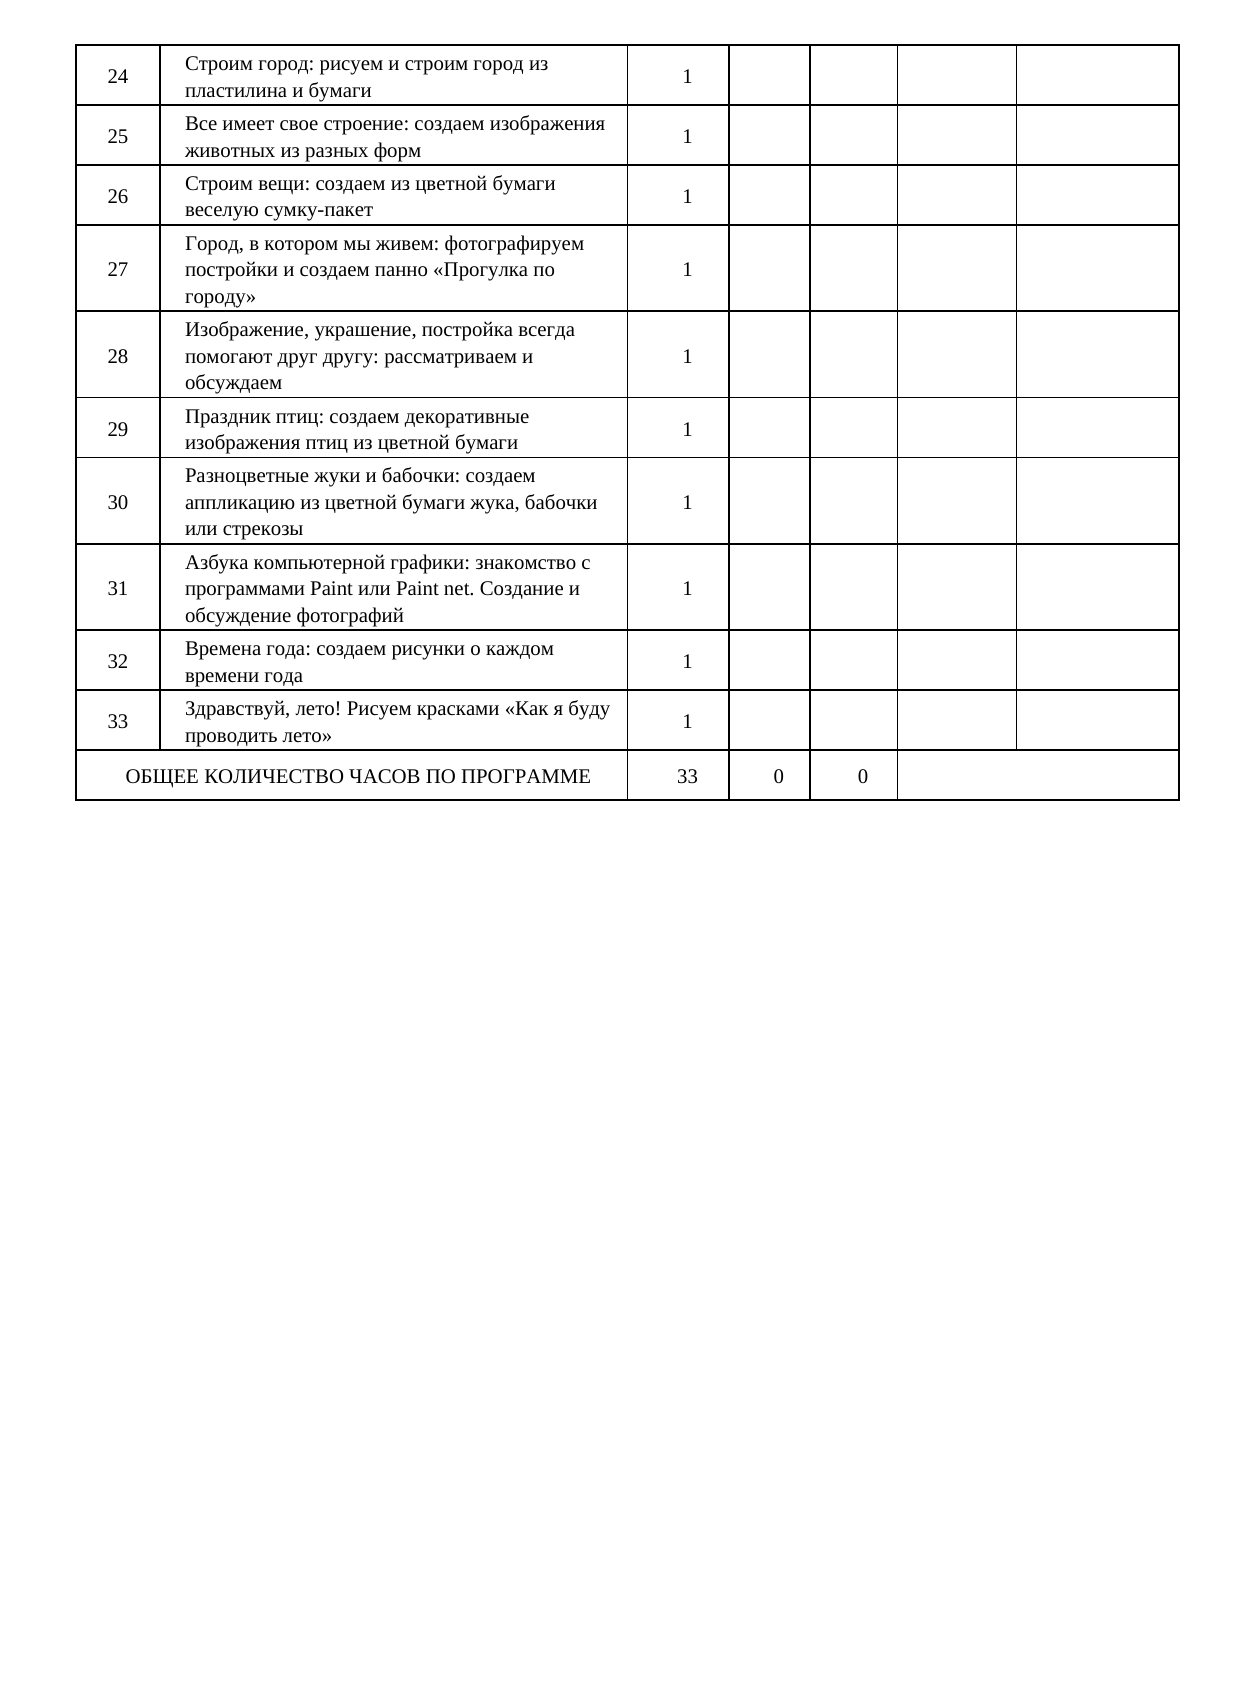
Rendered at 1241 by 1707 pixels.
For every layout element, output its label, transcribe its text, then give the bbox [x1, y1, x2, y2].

table_cell 1 [628, 398, 728, 457]
table_cell 24 [77, 46, 159, 104]
table_cell [811, 458, 897, 543]
table_cell 1 [628, 46, 728, 104]
table_cell Времена года: создаем рисунки о каждом времени года [161, 631, 627, 689]
table_cell 1 [628, 166, 728, 224]
table_cell Все имеет свое строение: создаем изображения животных из разных форм [161, 106, 627, 164]
table_cell [730, 398, 809, 457]
table_cell [898, 226, 1016, 310]
table_cell [898, 631, 1016, 689]
table_cell [1017, 106, 1178, 164]
table_cell 1 [628, 631, 728, 689]
table_cell Строим город: рисуем и строим город из пластилина и бумаги [161, 46, 627, 104]
table_cell Изображение, украшение, постройка всегда помогают друг другу: рассматриваем и обсуждаем [161, 312, 627, 397]
table_cell 25 [77, 106, 159, 164]
table_cell [1017, 631, 1178, 689]
table_cell Азбука компьютерной графики: знакомство с программами Paint или Paint net. Создание и обсуждение фотографий [161, 545, 627, 629]
table_cell [811, 312, 897, 397]
table_cell [811, 106, 897, 164]
table_cell [811, 226, 897, 310]
table_cell [1017, 46, 1178, 104]
table_cell [730, 545, 809, 629]
table_cell 28 [77, 312, 159, 397]
table_cell [730, 166, 809, 224]
table_cell [898, 398, 1016, 457]
table_cell [1017, 458, 1178, 543]
table_cell [898, 46, 1016, 104]
table_cell 0 [730, 751, 809, 799]
table_cell [1017, 398, 1178, 457]
table_cell [898, 691, 1016, 749]
table_cell 1 [628, 458, 728, 543]
table_cell 1 [628, 545, 728, 629]
table_cell [811, 691, 897, 749]
table_cell [898, 545, 1016, 629]
table_cell 30 [77, 458, 159, 543]
table_cell [898, 458, 1016, 543]
table_cell 26 [77, 166, 159, 224]
table_cell 32 [77, 631, 159, 689]
table_cell [811, 631, 897, 689]
table_cell [730, 691, 809, 749]
table_cell [1017, 545, 1178, 629]
table_cell 33 [628, 751, 728, 799]
table_cell [811, 545, 897, 629]
table_cell Здравствуй, лето! Рисуем красками «Как я буду проводить лето» [161, 691, 627, 749]
table_cell [1017, 312, 1178, 397]
table_cell 1 [628, 106, 728, 164]
table_cell [730, 631, 809, 689]
table_cell 1 [628, 226, 728, 310]
table_cell ОБЩЕЕ КОЛИЧЕСТВО ЧАСОВ ПО ПРОГРАММЕ [77, 751, 627, 799]
table_cell Разноцветные жуки и бабочки: создаем аппликацию из цветной бумаги жука, бабочки или стрекозы [161, 458, 627, 543]
table_cell 29 [77, 398, 159, 457]
table_cell 1 [628, 312, 728, 397]
table_cell 27 [77, 226, 159, 310]
table_cell [811, 398, 897, 457]
table_cell [898, 751, 1178, 799]
table_cell [1017, 691, 1178, 749]
table_cell [1017, 166, 1178, 224]
table_cell 33 [77, 691, 159, 749]
table_cell 31 [77, 545, 159, 629]
table_cell [811, 166, 897, 224]
table_cell [730, 46, 809, 104]
table_cell [730, 312, 809, 397]
table_cell [730, 458, 809, 543]
table_cell [730, 106, 809, 164]
table_cell Город, в котором мы живем: фотографируем постройки и создаем панно «Прогулка по городу» [161, 226, 627, 310]
table_cell [898, 312, 1016, 397]
table_cell [898, 166, 1016, 224]
table_cell [811, 46, 897, 104]
table_cell [1017, 226, 1178, 310]
table_cell 1 [628, 691, 728, 749]
table_cell Праздник птиц: создаем декоративные изображения птиц из цветной бумаги [161, 398, 627, 457]
table_cell [898, 106, 1016, 164]
table_cell 0 [811, 751, 897, 799]
table_cell [730, 226, 809, 310]
table_cell Строим вещи: создаем из цветной бумаги веселую сумку-пакет [161, 166, 627, 224]
